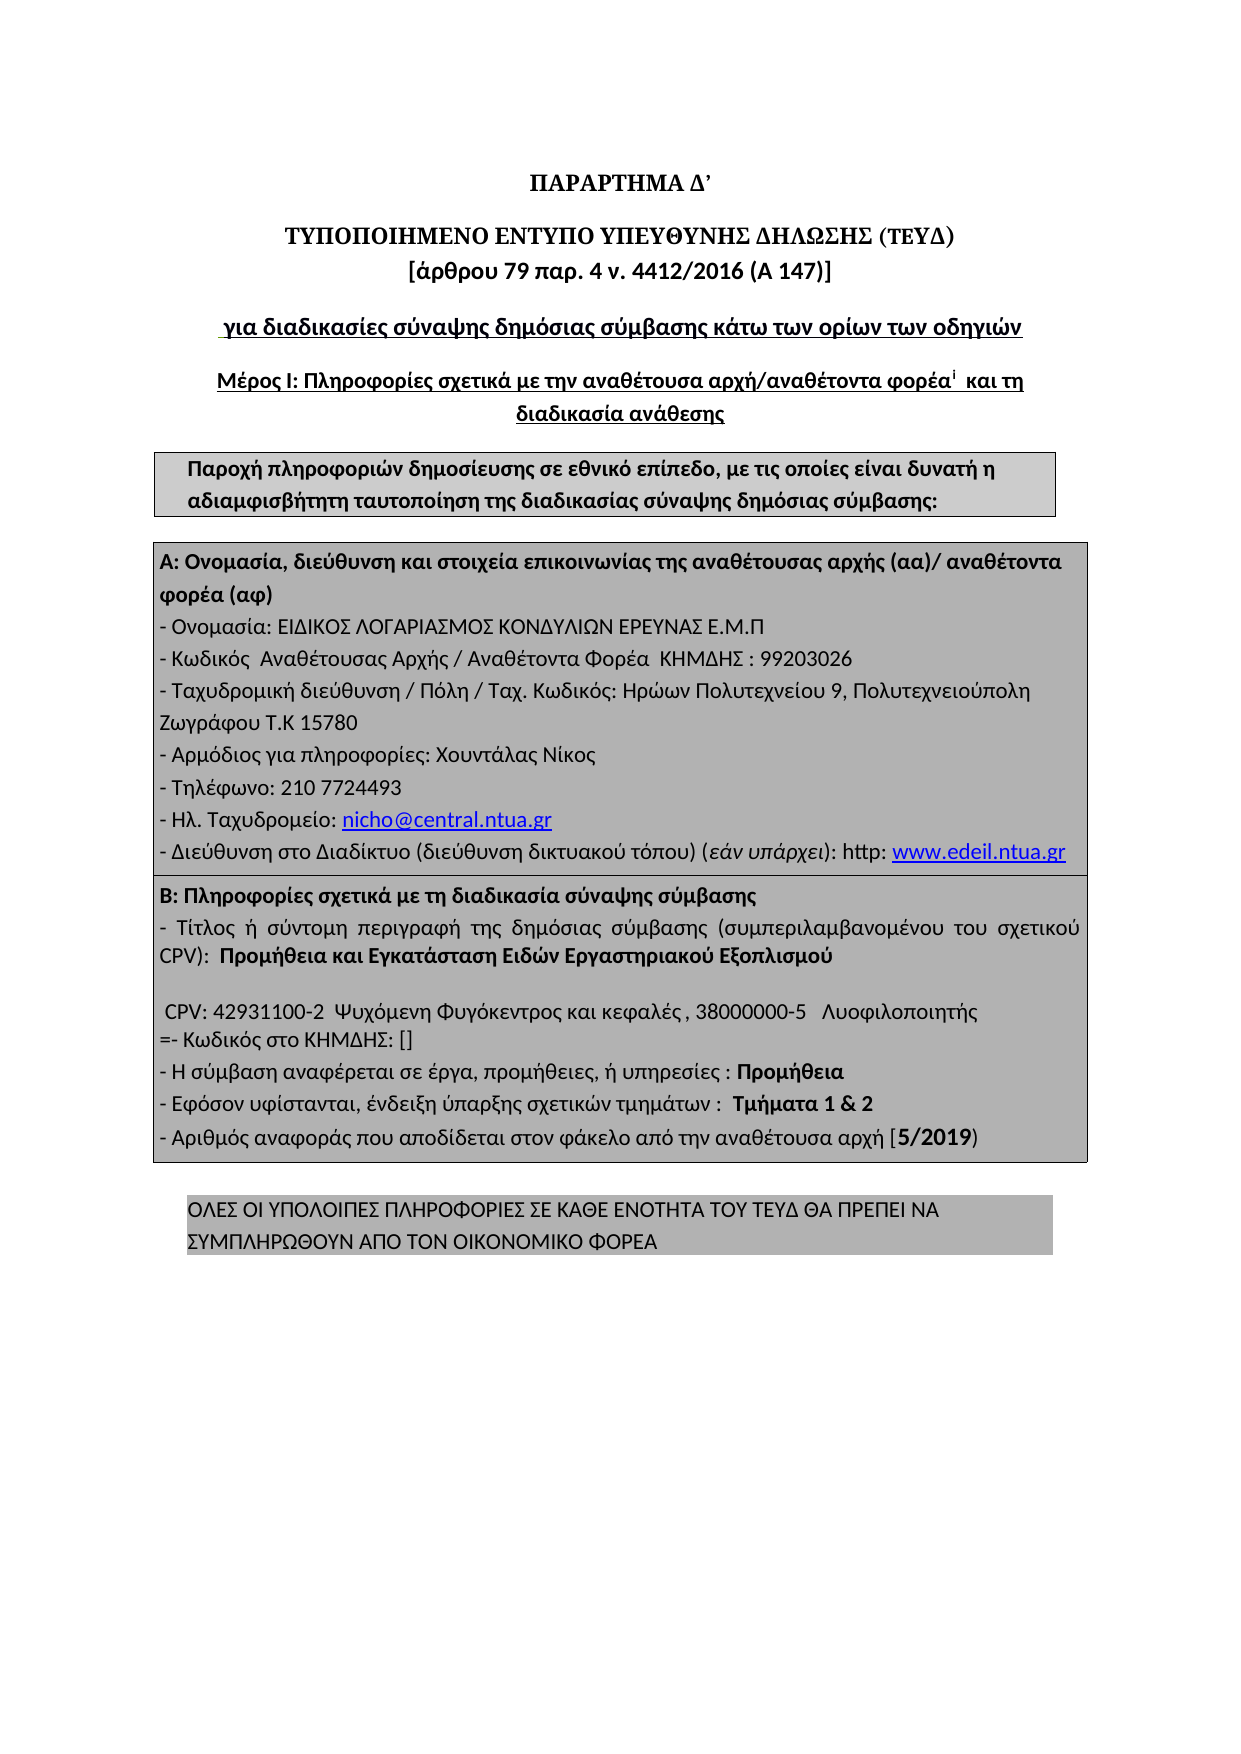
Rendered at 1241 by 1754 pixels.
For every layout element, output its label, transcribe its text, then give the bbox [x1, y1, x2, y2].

text για διαδικασίες σύναψης δημόσιας σύμβασης κάτω των ορίων των οδηγιών [187, 311, 1053, 341]
table_cell Β: Πληροφορίες σχετικά με τη διαδικασία σύναψης σύμβασης - Τίτλος ή σύντομη περιγραφή της δημόσιας σύμβασης (συμπεριλαμβανομένου του σχετικού CPV): Προμήθεια και Εγκατάσταση Ειδών Εργαστηριακού Εξοπλισμού CPV: 42931100-2 Ψυχόμενη Φυγόκεντρος και κεφαλές , 38000000-5 Λυοφιλοποιητής =- Κωδικός στο ΚΗΜΔΗΣ: [] - Η σύμβαση αναφέρεται σε έργα, προμήθειες, ή υπηρεσίες : Προμήθεια - Εφόσον υφίστανται, ένδειξη ύπαρξης σχετικών τμημάτων : Τμήματα 1 & 2 - Αριθμός αναφοράς που αποδίδεται στον φάκελο από την αναθέτουσα αρχή [5/2019) [154, 876, 1087, 1162]
text Παροχή πληροφοριών δημοσίευσης σε εθνικό επίπεδο, με τις οποίες είναι δυνατή η αδιαμφισβήτητη ταυτοποίηση της διαδικασίας σύναψης δημόσιας σύμβασης: [155, 453, 1055, 516]
text ΟΛΕΣ ΟΙ ΥΠΟΛΟΙΠΕΣ ΠΛΗΡΟΦΟΡΙΕΣ ΣΕ ΚΑΘΕ ΕΝΟΤΗΤΑ ΤΟΥ ΤΕΥΔ ΘΑ ΠΡΕΠΕΙ ΝΑ ΣΥΜΠΛΗΡΩΘΟΥΝ ΑΠΟ ΤΟΝ ΟΙΚΟΝΟΜΙΚΟ ΦΟΡΕΑ [187, 1195, 1053, 1255]
subtitle ΤΥΠΟΠΟΙΗΜΕΝΟ ΕΝΤΥΠΟ ΥΠΕΥΘΥΝΗΣ ΔΗΛΩΣΗΣ (TEΥΔ) [187, 222, 1053, 251]
subtitle ΠΑΡΑΡΤΗΜΑ Δ’ [187, 171, 1053, 197]
text [άρθρου 79 παρ. 4 ν. 4412/2016 (Α 147)] [187, 255, 1053, 285]
text Μέρος Ι: Πληροφορίες σχετικά με την αναθέτουσα αρχή/αναθέτοντα φορέα και τη διαδικασία ανάθεσης [187, 367, 1053, 427]
table_header Α: Ονομασία, διεύθυνση και στοιχεία επικοινωνίας της αναθέτουσας αρχής (αα)/ αναθέτοντα φορέα (αφ) - Ονομασία: ΕΙΔΙΚΟΣ ΛΟΓΑΡΙΑΣΜΟΣ ΚΟΝΔΥΛΙΩΝ ΕΡΕΥΝΑΣ Ε.Μ.Π - Κωδικός Αναθέτουσας Αρχής / Αναθέτοντα Φορέα ΚΗΜΔΗΣ : 99203026 - Ταχυδρομική διεύθυνση / Πόλη / Ταχ. Κωδικός: Ηρώων Πολυτεχνείου 9, Πολυτεχνειούπολη Ζωγράφου Τ.Κ 15780 - Αρμόδιος για πληροφορίες: Χουντάλας Νίκος - Τηλέφωνο: 210 7724493 - Ηλ. Ταχυδρομείο: nicho@central.ntua.gr - Διεύθυνση στο Διαδίκτυο (διεύθυνση δικτυακού τόπου) (εάν υπάρχει): http: www.edeil.ntua.gr [154, 543, 1087, 875]
